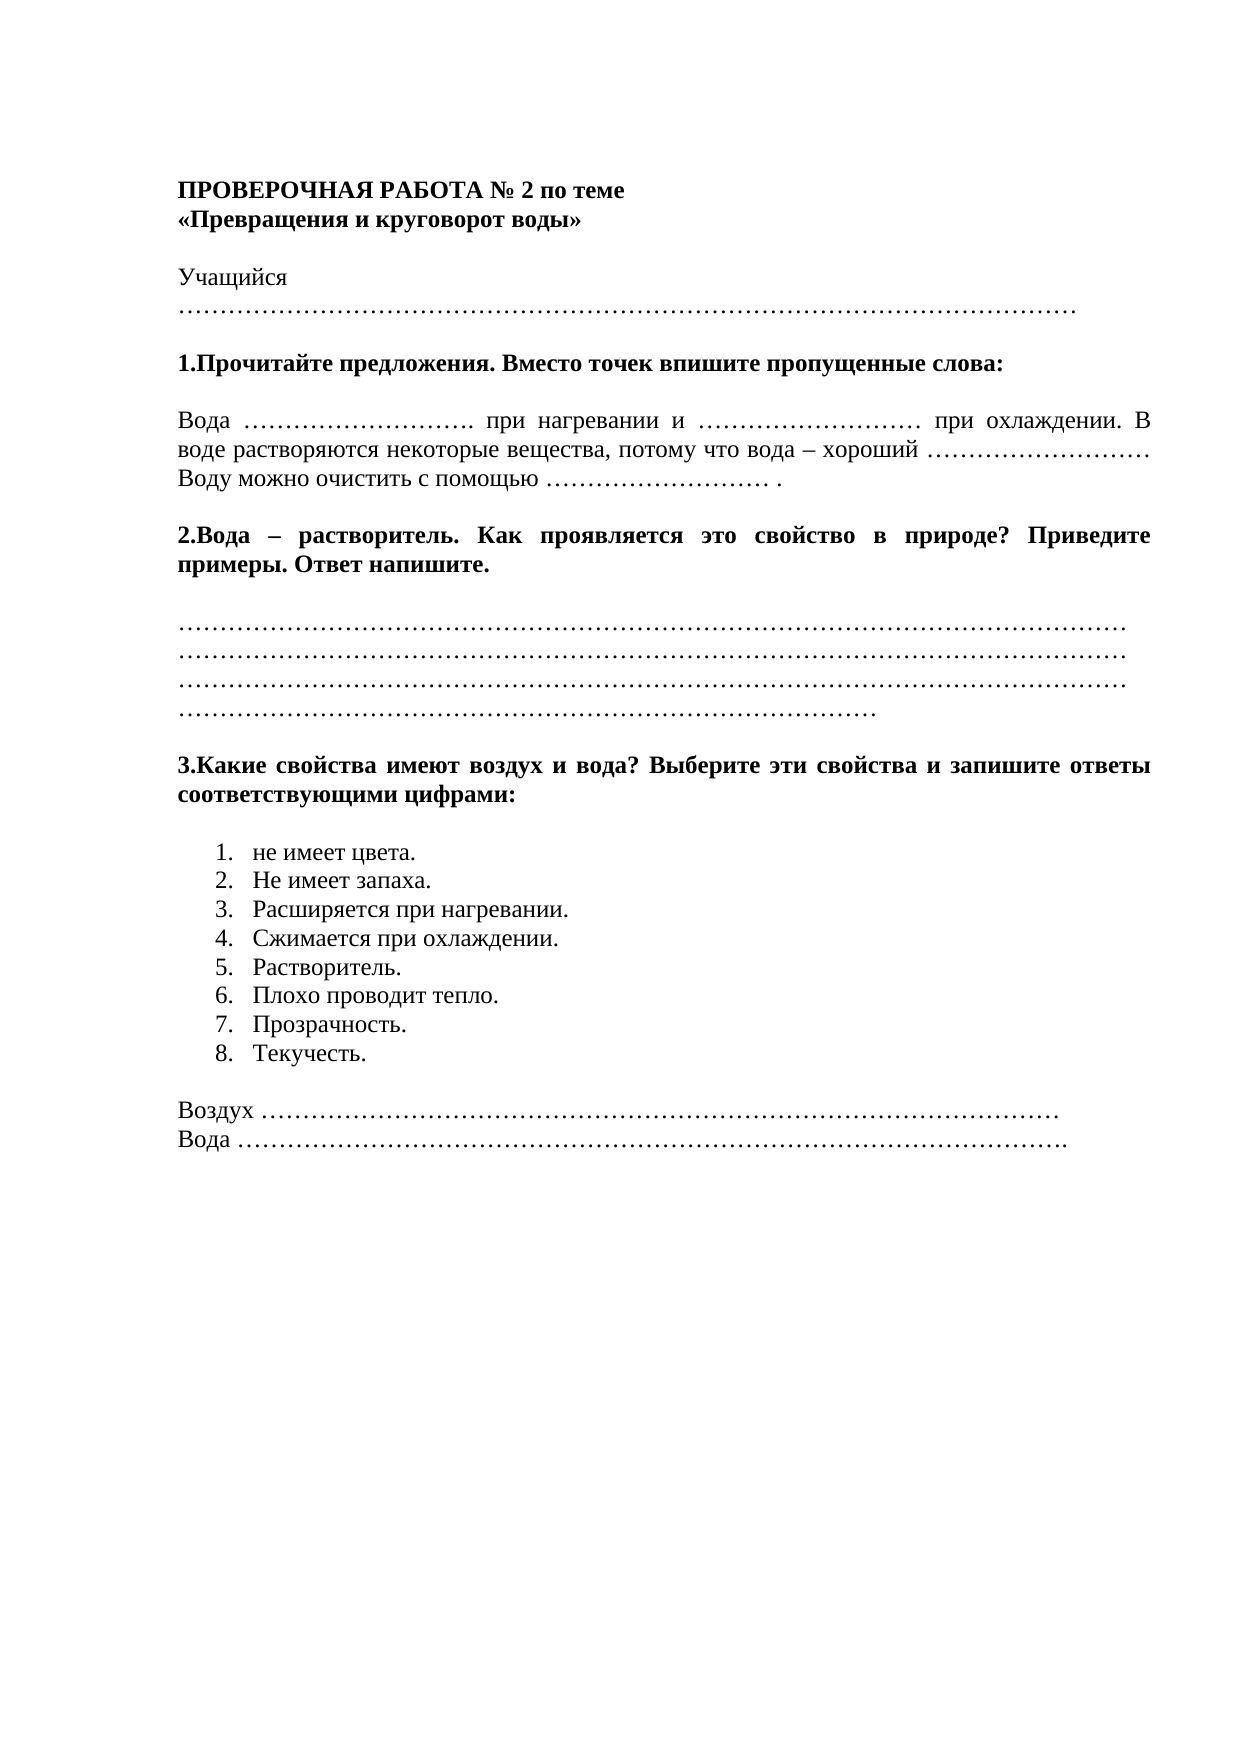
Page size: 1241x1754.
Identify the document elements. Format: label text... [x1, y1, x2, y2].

text Вода ………………………………………………………………………………………. [177, 1124, 1152, 1153]
list Не имеет запаха. [215, 866, 1152, 894]
text ПРОВЕРОЧНАЯ РАБОТА № 2 по теме [177, 176, 1152, 204]
text 3.Какие свойства имеют воздух и вода? Выберите эти свойства и запишите ответы соответствующими цифрами: [177, 751, 1152, 808]
text Учащийся ……………………………………………………………………………………………… [177, 262, 1152, 319]
list Текучесть. [215, 1038, 1152, 1067]
list Прозрачность. [215, 1009, 1152, 1038]
list Плохо проводит тепло. [215, 981, 1152, 1009]
text Вода ………………………. при нагревании и ……………………… при охлаждении. В воде растворяются некоторые вещества, потому что вода – хороший ……………………… Воду можно очистить с помощью ……………………… . [177, 406, 1152, 492]
text ………………………………………………………………………………………………………………………………………………………………………………………………………………………………………………………………………………………………………………………………………………………………………………………… [177, 607, 1152, 722]
text Воздух …………………………………………………………………………………… [177, 1096, 1152, 1124]
list Сжимается при охлаждении. [215, 923, 1152, 952]
text 1.Прочитайте предложения. Вместо точек впишите пропущенные слова: [177, 348, 1152, 377]
list Расширяется при нагревании. [215, 894, 1152, 923]
text «Превращения и круговорот воды» [177, 204, 1152, 233]
text 2.Вода – растворитель. Как проявляется это свойство в природе? Приведите примеры. Ответ напишите. [177, 521, 1152, 578]
list не имеет цвета. [215, 837, 1152, 866]
list Растворитель. [215, 952, 1152, 981]
